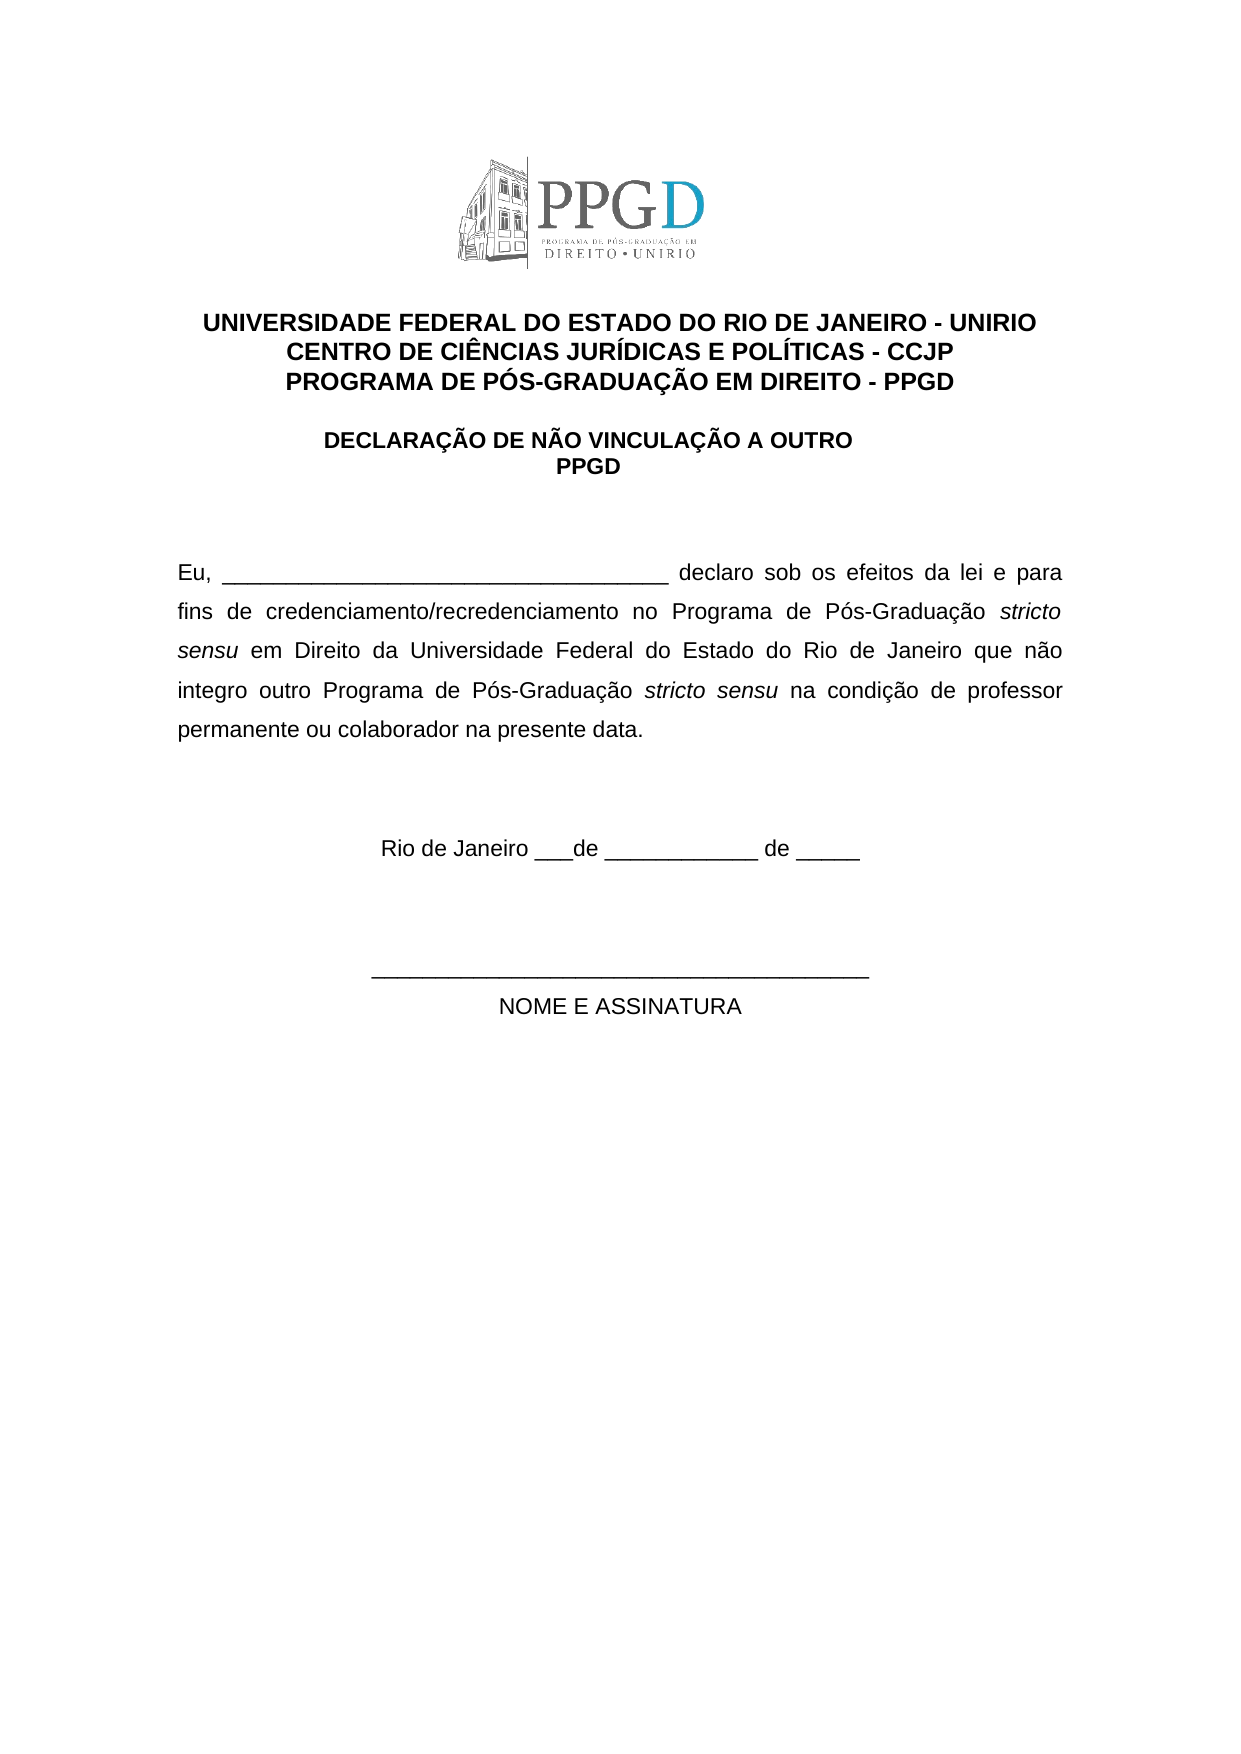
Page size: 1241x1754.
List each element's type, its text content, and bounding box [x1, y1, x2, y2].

subtitle DECLARAÇÃO DE NÃO VINCULAÇÃO A OUTRO PPGD [294, 427, 882, 479]
text CENTRO DE CIÊNCIAS JURÍDICAS E POLÍTICAS - CCJP [177, 337, 1063, 366]
subtitle Rio de Janeiro ___de ____________ de _____ [177, 835, 1063, 861]
text PROGRAMA DE PÓS-GRADUAÇÃO EM DIREITO - PPGD [177, 366, 1063, 396]
subtitle NOME E ASSINATURA [177, 993, 1063, 1019]
subtitle Eu, ___________________________________ declaro sob os efeitos da lei e para fins de credenciamento/recredenciamento no Programa de Pós-Graduação stricto sensu em Direito da Universidade Federal do Estado do Rio de Janeiro que não integro outro Programa de Pós-Graduação stricto sensu na condição de professor permanente ou colaborador na presente data. [177, 558, 1063, 743]
subtitle _______________________________________ [177, 953, 1063, 980]
picture [451, 148, 721, 286]
text UNIVERSIDADE FEDERAL DO ESTADO DO RIO DE JANEIRO - UNIRIO [177, 307, 1063, 337]
